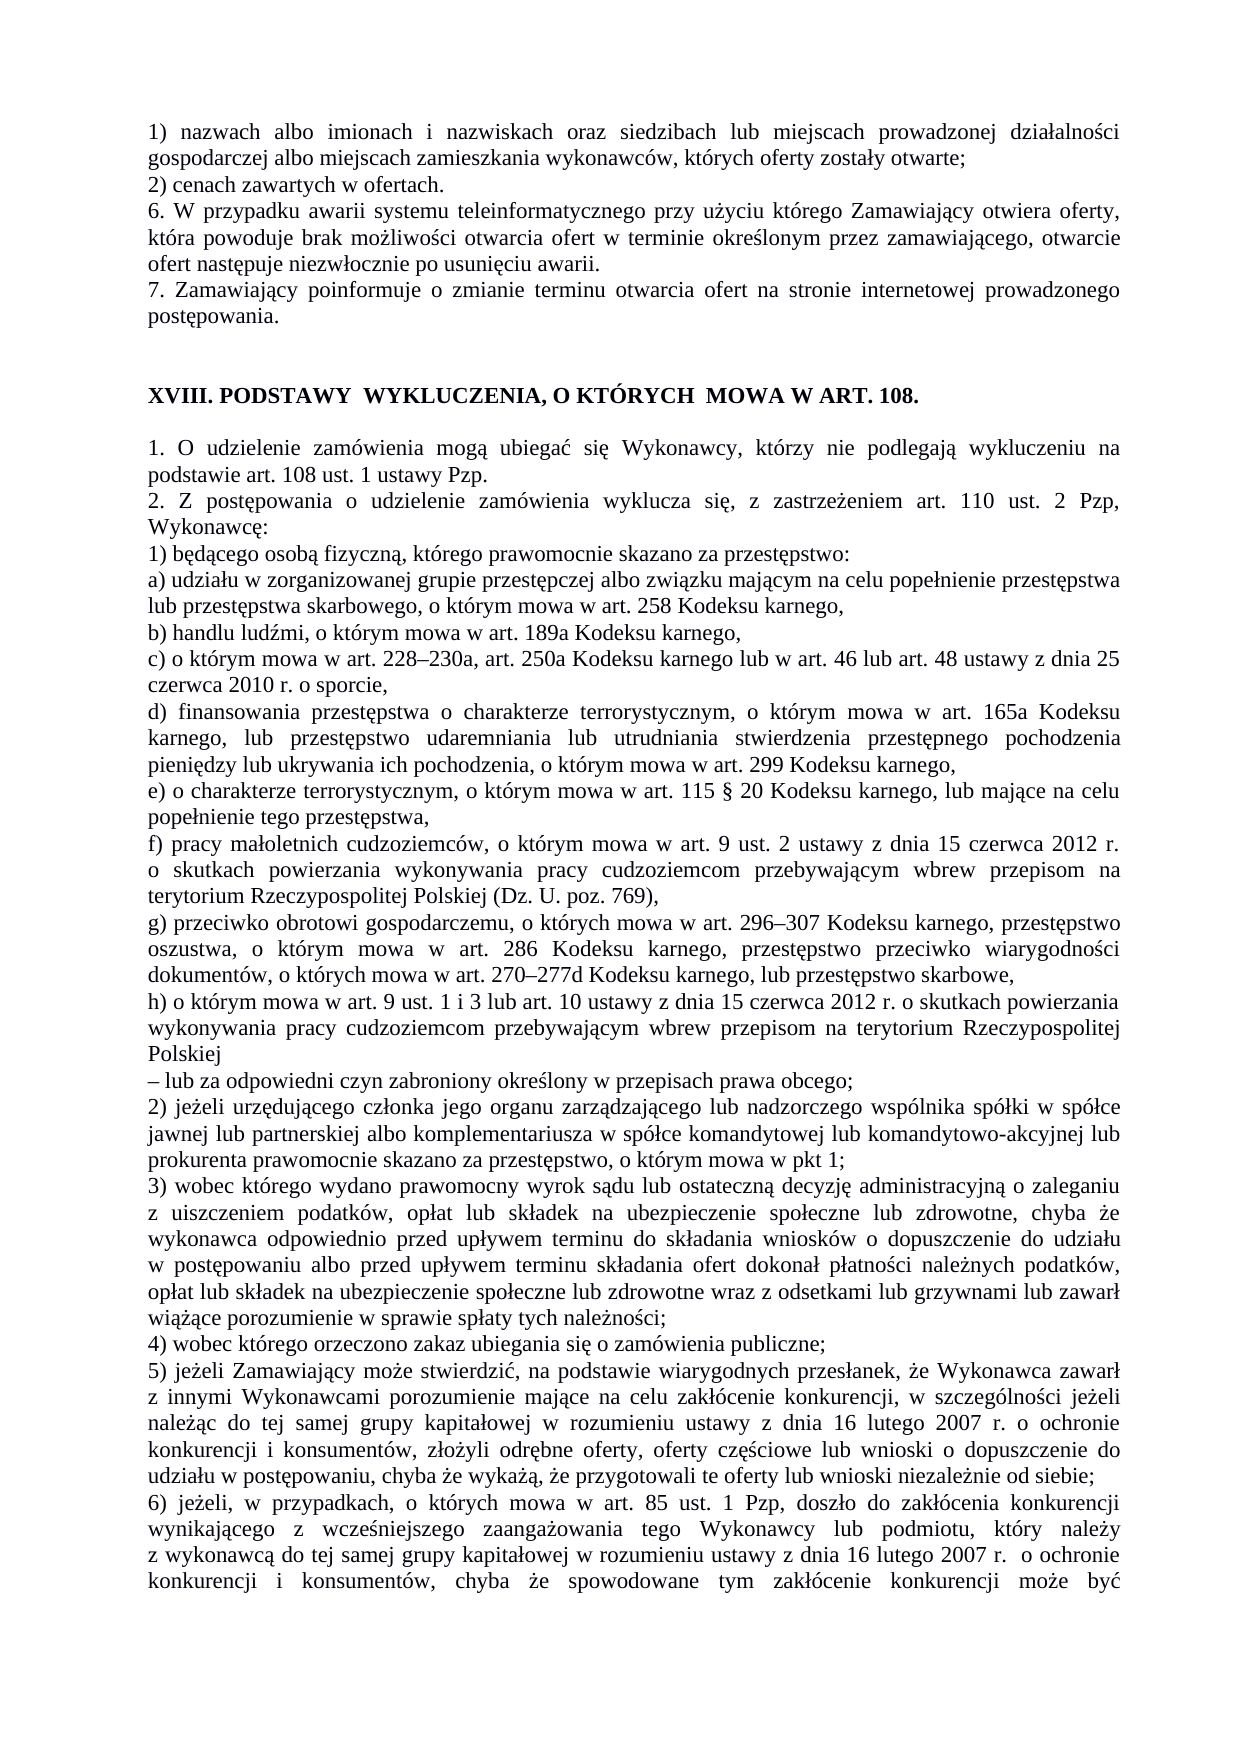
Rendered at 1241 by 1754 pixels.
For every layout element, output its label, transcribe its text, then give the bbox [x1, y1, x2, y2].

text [148, 1488, 1122, 1594]
text XVIII. PODSTAWY WYKLUCZENIA, O KTÓRYCH MOWA W ART. 108. [148, 382, 1122, 408]
text 2) jeżeli urzędującego członka jego organu zarządzającego lub nadzorczego wspólnika spółki w spółce jawnej lub partnerskiej albo komplementariusza w spółce komandytowej lub komandytowo-akcyjnej lub prokurenta prawomocnie skazano za przestępstwo, o którym mowa w pkt 1; [148, 1093, 1122, 1172]
text 1. O udzielenie zamówienia mogą ubiegać się Wykonawcy, którzy nie podlegają wykluczeniu na podstawie art. 108 ust. 1 ustawy Pzp. [148, 434, 1122, 487]
text d) finansowania przestępstwa o charakterze terrorystycznym, o którym mowa w art. 165a Kodeksu karnego, lub przestępstwo udaremniania lub utrudniania stwierdzenia przestępnego pochodzenia pieniędzy lub ukrywania ich pochodzenia, o którym mowa w art. 299 Kodeksu karnego, [148, 698, 1122, 777]
text g) przeciwko obrotowi gospodarczemu, o których mowa w art. 296–307 Kodeksu karnego, przestępstwo oszustwa, o którym mowa w art. 286 Kodeksu karnego, przestępstwo przeciwko wiarygodności dokumentów, o których mowa w art. 270–277d Kodeksu karnego, lub przestępstwo skarbowe, [148, 909, 1122, 988]
text 1) będącego osobą fizyczną, którego prawomocnie skazano za przestępstwo: [148, 540, 1122, 566]
text 5) jeżeli Zamawiający może stwierdzić, na podstawie wiarygodnych przesłanek, że Wykonawca zawarł z innymi Wykonawcami porozumienie mające na celu zakłócenie konkurencji, w szczególności jeżeli należąc do tej samej grupy kapitałowej w rozumieniu ustawy z dnia 16 lutego 2007 r. o ochronie konkurencji i konsumentów, złożyli odrębne oferty, oferty częściowe lub wnioski o dopuszczenie do udziału w postępowaniu, chyba że wykażą, że przygotowali te oferty lub wnioski niezależnie od siebie; [148, 1357, 1122, 1488]
text 3) wobec którego wydano prawomocny wyrok sądu lub ostateczną decyzję administracyjną o zaleganiu z uiszczeniem podatków, opłat lub składek na ubezpieczenie społeczne lub zdrowotne, chyba że wykonawca odpowiednio przed upływem terminu do składania wniosków o dopuszczenie do udziału w postępowaniu albo przed upływem terminu składania ofert dokonał płatności należnych podatków, opłat lub składek na ubezpieczenie społeczne lub zdrowotne wraz z odsetkami lub grzywnami lub zawarł wiążące porozumienie w sprawie spłaty tych należności; [148, 1172, 1122, 1330]
text h) o którym mowa w art. 9 ust. 1 i 3 lub art. 10 ustawy z dnia 15 czerwca 2012 r. o skutkach powierzania wykonywania pracy cudzoziemcom przebywającym wbrew przepisom na terytorium Rzeczypospolitej Polskiej [148, 988, 1122, 1067]
text b) handlu ludźmi, o którym mowa w art. 189a Kodeksu karnego, [148, 619, 1122, 645]
text 4) wobec którego orzeczono zakaz ubiegania się o zamówienia publiczne; [148, 1330, 1122, 1357]
text – lub za odpowiedni czyn zabroniony określony w przepisach prawa obcego; [148, 1067, 1122, 1093]
text 1) nazwach albo imionach i nazwiskach oraz siedzibach lub miejscach prowadzonej działalności gospodarczej albo miejscach zamieszkania wykonawców, których oferty zostały otwarte; [148, 118, 1122, 171]
text e) o charakterze terrorystycznym, o którym mowa w art. 115 § 20 Kodeksu karnego, lub mające na celu popełnienie tego przestępstwa, [148, 777, 1122, 830]
text f) pracy małoletnich cudzoziemców, o którym mowa w art. 9 ust. 2 ustawy z dnia 15 czerwca 2012 r. o skutkach powierzania wykonywania pracy cudzoziemcom przebywającym wbrew przepisom na terytorium Rzeczypospolitej Polskiej (Dz. U. poz. 769), [148, 830, 1122, 909]
text c) o którym mowa w art. 228–230a, art. 250a Kodeksu karnego lub w art. 46 lub art. 48 ustawy z dnia 25 czerwca 2010 r. o sporcie, [148, 645, 1122, 698]
text a) udziału w zorganizowanej grupie przestępczej albo związku mającym na celu popełnienie przestępstwa lub przestępstwa skarbowego, o którym mowa w art. 258 Kodeksu karnego, [148, 566, 1122, 619]
text 7. Zamawiający poinformuje o zmianie terminu otwarcia ofert na stronie internetowej prowadzonego postępowania. [148, 276, 1122, 329]
text 6. W przypadku awarii systemu teleinformatycznego przy użyciu którego Zamawiający otwiera oferty, która powoduje brak możliwości otwarcia ofert w terminie określonym przez zamawiającego, otwarcie ofert następuje niezwłocznie po usunięciu awarii. [148, 197, 1122, 276]
text 2) cenach zawartych w ofertach. [148, 171, 1122, 197]
text 2. Z postępowania o udzielenie zamówienia wyklucza się, z zastrzeżeniem art. 110 ust. 2 Pzp, Wykonawcę: [148, 487, 1122, 540]
